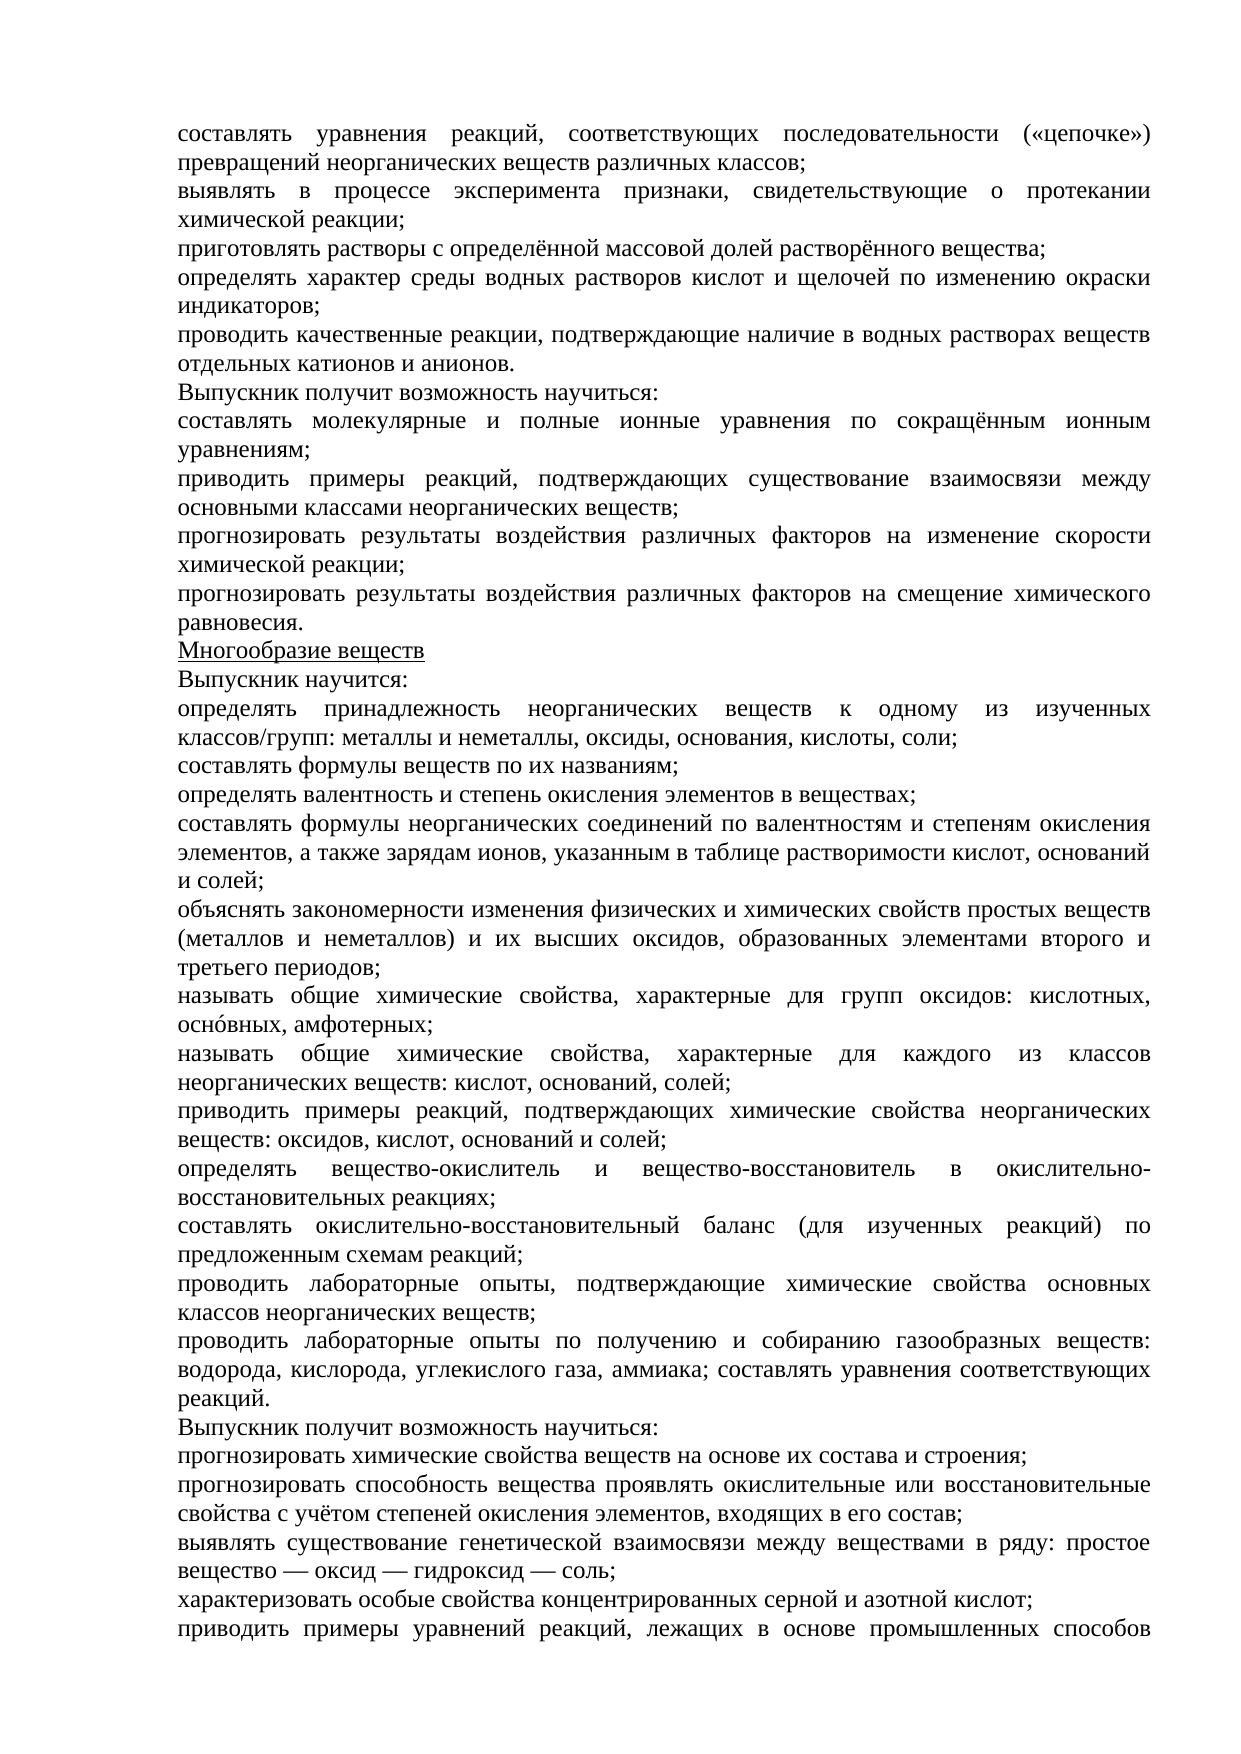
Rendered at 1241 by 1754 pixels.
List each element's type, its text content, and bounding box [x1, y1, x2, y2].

text определять принадлежность неорганических веществ к одному из изученных классов/групп: металлы и неметаллы, оксиды, основания, кислоты, соли; [177, 693, 1152, 751]
text приводить примеры реакций, подтверждающих существование взаимосвязи между основными классами неорганических веществ; [177, 463, 1152, 521]
text определять валентность и степень окисления элементов в веществах; [177, 779, 1152, 808]
text Выпускник научится: [177, 664, 1152, 693]
text проводить лабораторные опыты по получению и собиранию газообразных веществ: водорода, кислорода, углекислого газа, аммиака; составлять уравнения соответствующих реакций. [177, 1326, 1152, 1412]
text выявлять в процессе эксперимента признаки, свидетельствующие о протекании химической реакции; [177, 176, 1152, 233]
text составлять окислительно-восстановительный баланс (для изученных реакций) по предложенным схемам реакций; [177, 1211, 1152, 1268]
text Многообразие веществ [177, 636, 1152, 664]
text объяснять закономерности изменения физических и химических свойств простых веществ (металлов и неметаллов) и их высших оксидов, образованных элементами второго и третьего периодов; [177, 894, 1152, 981]
text Выпускник получит возможность научиться: [177, 1412, 1152, 1441]
text называть общие химические свойства, характерные для групп оксидов: кислотных, оснóвных, амфотерных; [177, 981, 1152, 1038]
text прогнозировать результаты воздействия различных факторов на смещение химического равновесия. [177, 578, 1152, 636]
text составлять уравнения реакций, соответствующих последовательности («цепочке») превращений неорганических веществ различных классов; [177, 118, 1152, 176]
text определять вещество-окислитель и вещество-восстановитель в окислительно-восстановительных реакциях; [177, 1153, 1152, 1211]
text приготовлять растворы с определённой массовой долей растворённого вещества; [177, 233, 1152, 262]
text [177, 1613, 1152, 1642]
text составлять формулы веществ по их названиям; [177, 751, 1152, 779]
text характеризовать особые свойства концентрированных серной и азотной кислот; [177, 1584, 1152, 1613]
text составлять молекулярные и полные ионные уравнения по сокращённым ионным уравнениям; [177, 406, 1152, 463]
text называть общие химические свойства, характерные для каждого из классов неорганических веществ: кислот, оснований, солей; [177, 1038, 1152, 1096]
text выявлять существование генетической взаимосвязи между веществами в ряду: простое вещество — оксид — гидроксид — соль; [177, 1527, 1152, 1584]
text проводить качественные реакции, подтверждающие наличие в водных растворах веществ отдельных катионов и анионов. [177, 319, 1152, 377]
text приводить примеры реакций, подтверждающих химические свойства неорганических веществ: оксидов, кислот, оснований и солей; [177, 1096, 1152, 1153]
text Выпускник получит возможность научиться: [177, 377, 1152, 406]
text проводить лабораторные опыты, подтверждающие химические свойства основных классов неорганических веществ; [177, 1268, 1152, 1326]
text прогнозировать химические свойства веществ на основе их состава и строения; [177, 1441, 1152, 1469]
text прогнозировать результаты воздействия различных факторов на изменение скорости химической реакции; [177, 521, 1152, 578]
text прогнозировать способность вещества проявлять окислительные или восстановительные свойства с учётом степеней окисления элементов, входящих в его состав; [177, 1469, 1152, 1527]
text составлять формулы неорганических соединений по валентностям и степеням окисления элементов, а также зарядам ионов, указанным в таблице растворимости кислот, оснований и солей; [177, 808, 1152, 894]
text определять характер среды водных растворов кислот и щелочей по изменению окраски индикаторов; [177, 262, 1152, 319]
